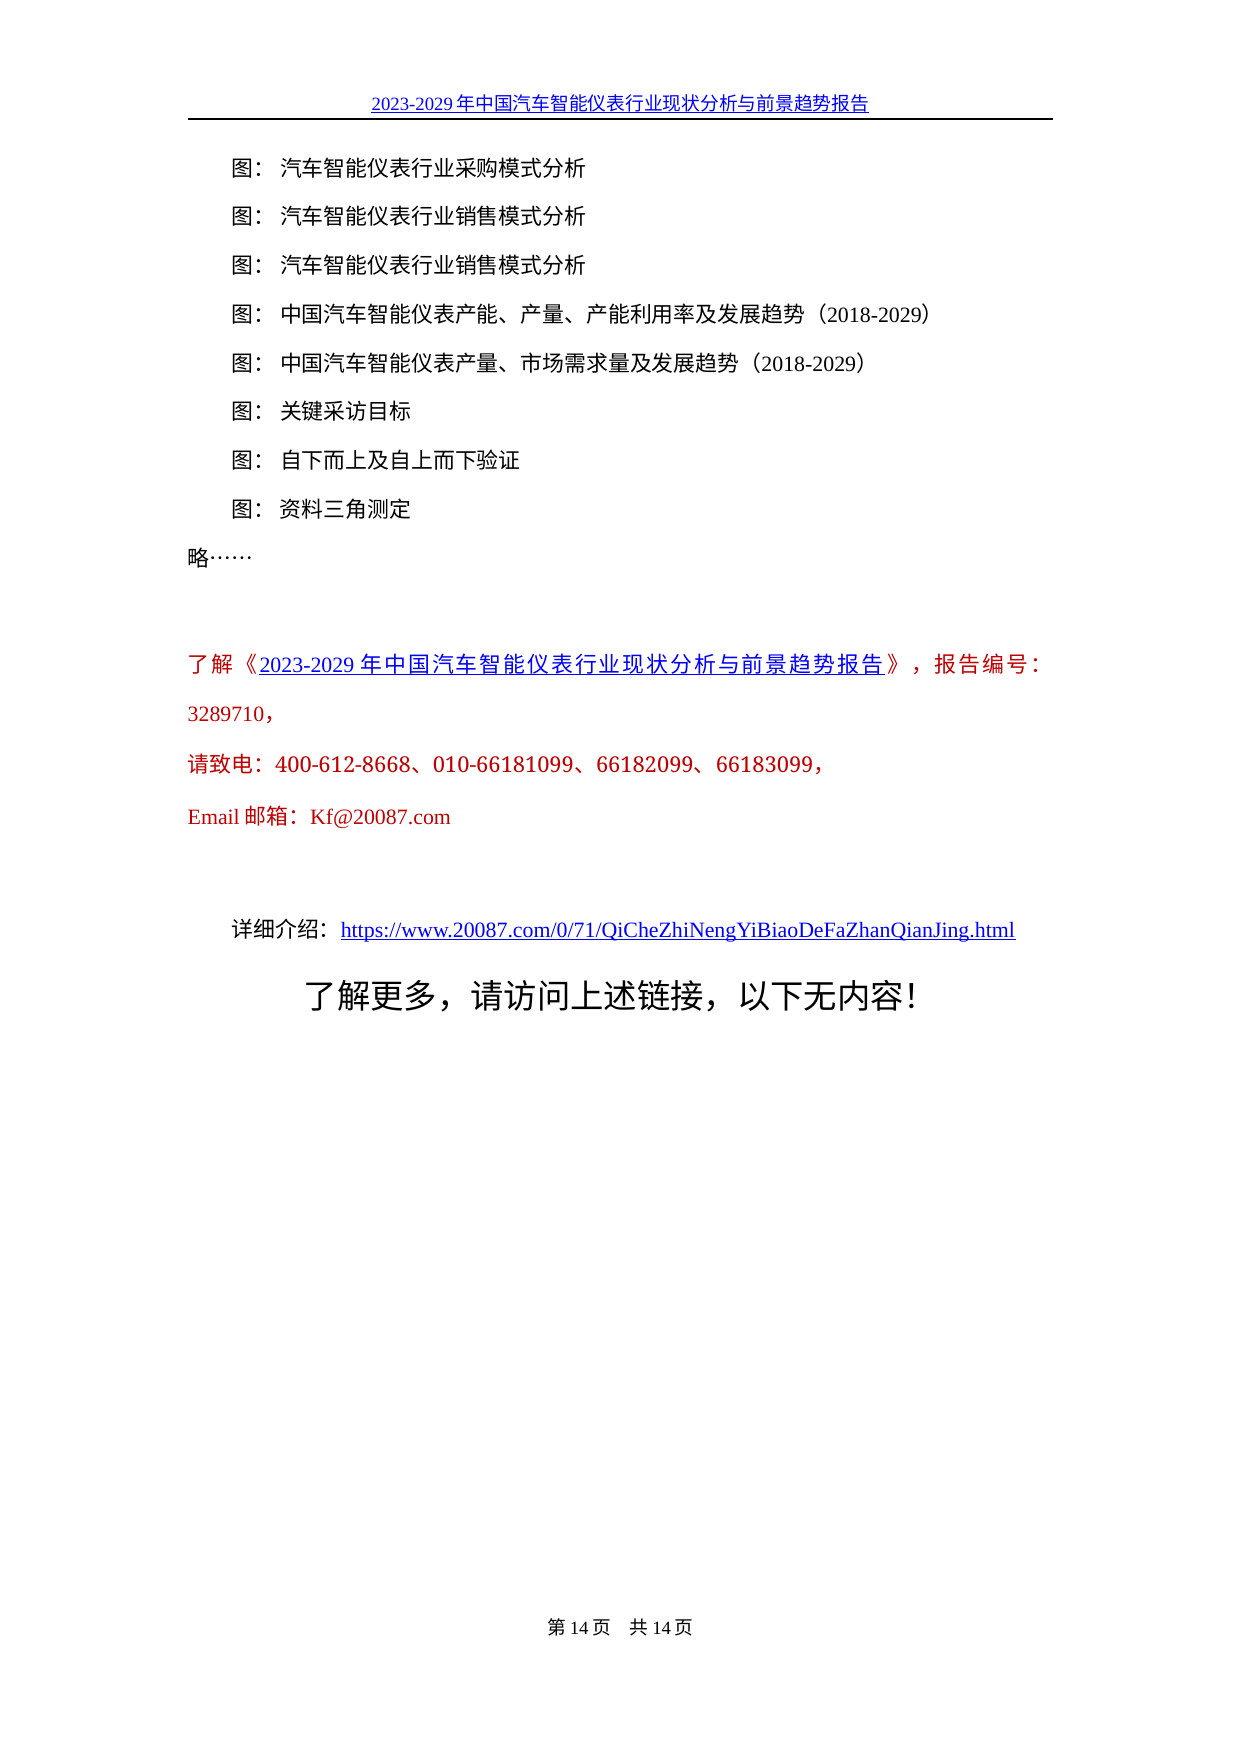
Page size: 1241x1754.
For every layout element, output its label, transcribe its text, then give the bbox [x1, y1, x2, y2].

text Email邮箱：Kf@20087.com [187, 798, 1053, 831]
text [187, 150, 1053, 573]
text 请致电：400-612-8668、010-66181099、66182099、66183099， [187, 747, 1053, 779]
title 了解更多，请访问上述链接，以下无内容！ [187, 961, 1053, 1026]
text 详细介绍：https://www.20087.com/0/71/QiCheZhiNengYiBiaoDeFaZhanQianJing.html [187, 911, 1053, 944]
text 了解《2023-2029年中国汽车智能仪表行业现状分析与前景趋势报告》，报告编号：3289710， [187, 647, 1053, 728]
